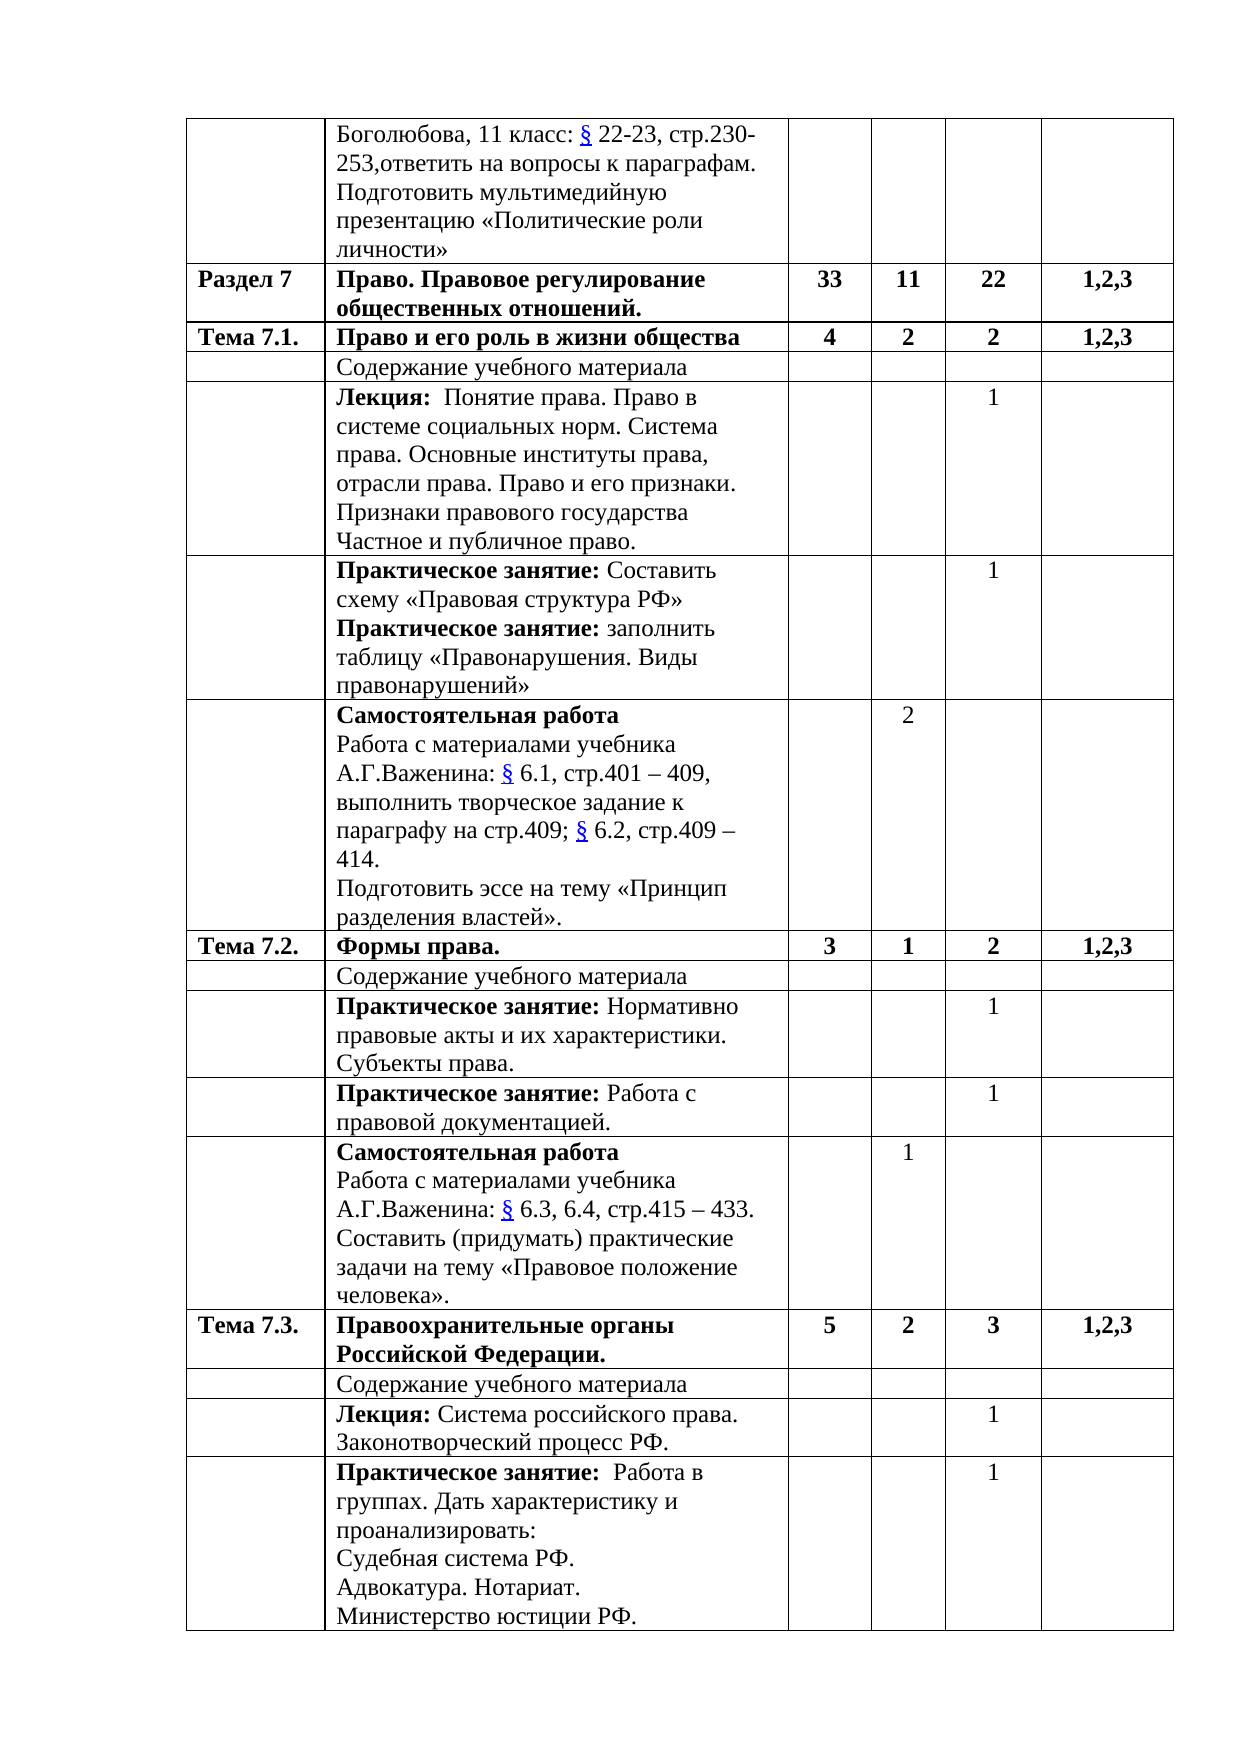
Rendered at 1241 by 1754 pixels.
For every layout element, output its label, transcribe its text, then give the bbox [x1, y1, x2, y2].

table_cell Содержание учебного материала [326, 1369, 788, 1398]
table_cell [789, 1078, 871, 1136]
table_cell [1042, 1078, 1173, 1136]
table_cell [789, 700, 871, 930]
table_cell Тема 7.2. [187, 931, 324, 960]
table_cell [1042, 700, 1173, 930]
table_cell [789, 352, 871, 381]
table_cell [872, 352, 945, 381]
table_cell Содержание учебного материала [326, 352, 788, 381]
table_cell [1042, 352, 1173, 381]
table_cell [187, 1078, 324, 1136]
table_cell [789, 1369, 871, 1398]
table_cell [946, 1369, 1041, 1398]
table_cell [789, 119, 871, 263]
table_cell [1042, 1369, 1173, 1398]
table_cell [789, 1399, 871, 1456]
table_cell 2 [872, 700, 945, 930]
table_cell 1,2,3 [1042, 931, 1173, 960]
table_cell [872, 382, 945, 554]
table_cell [187, 352, 324, 381]
table_cell [187, 119, 324, 263]
table_cell [946, 961, 1041, 990]
table_cell [789, 556, 871, 699]
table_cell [326, 1457, 788, 1630]
table_cell 1 [872, 1137, 945, 1309]
table_cell [1042, 991, 1173, 1077]
table_cell [946, 119, 1041, 263]
table_cell 2 [946, 323, 1041, 351]
table_cell [789, 382, 871, 554]
table_cell Содержание учебного материала [326, 961, 788, 990]
table_cell [872, 1078, 945, 1136]
table_cell [187, 382, 324, 554]
table_cell [187, 1399, 324, 1456]
table_cell Формы права. [326, 931, 788, 960]
table_cell [187, 700, 324, 930]
table_cell 1 [872, 931, 945, 960]
table_cell [789, 961, 871, 990]
table_cell 1 [872, 119, 945, 263]
table_cell [187, 1369, 324, 1398]
table_cell [946, 352, 1041, 381]
table_cell 1 [946, 382, 1041, 554]
table_cell 1 [946, 556, 1041, 699]
table_cell 1,2,3 [1042, 1310, 1173, 1368]
table_cell [1042, 961, 1173, 990]
table_cell 3 [789, 931, 871, 960]
table_cell [187, 556, 324, 699]
table_cell [872, 961, 945, 990]
table_cell [789, 1137, 871, 1309]
table_cell [789, 991, 871, 1077]
table_cell [872, 1369, 945, 1398]
table_cell 1 [946, 1457, 1041, 1630]
table_cell 2 [872, 323, 945, 351]
table_cell [789, 1457, 871, 1630]
table_cell 5 [789, 1310, 871, 1368]
table_cell 22 [946, 264, 1041, 321]
table_cell Лекция: Система российского права. Законотворческий процесс РФ. [326, 1399, 788, 1456]
table_cell 1 [946, 1078, 1041, 1136]
table_cell 2 [946, 931, 1041, 960]
table_cell [187, 991, 324, 1077]
table_cell [1042, 556, 1173, 699]
table_cell [872, 991, 945, 1077]
table_cell [946, 1137, 1041, 1309]
table_cell [1042, 1399, 1173, 1456]
table_cell [872, 1399, 945, 1456]
table_cell 1,2,3 [1042, 323, 1173, 351]
table_cell Лекция: Понятие права. Право в системе социальных норм. Система права. Основные институты права, отрасли права. Право и его признаки. Признаки правового государства Частное и публичное право. [326, 382, 788, 554]
table_cell [872, 556, 945, 699]
table_cell Самостоятельная работа Работа с материалами учебника А.Г.Важенина: § 6.3, 6.4, стр.415 – 433. Составить (придумать) практические задачи на тему «Правовое положение человека». [326, 1137, 788, 1309]
table_cell Практическое занятие: Работа с правовой документацией. [326, 1078, 788, 1136]
table_cell 33 [789, 264, 871, 321]
table_cell [187, 1457, 324, 1630]
table_cell [187, 961, 324, 990]
table_cell Раздел 7 [187, 264, 324, 321]
table_cell [1042, 1137, 1173, 1309]
table_cell Право и его роль в жизни общества [326, 323, 788, 351]
table_cell 11 [872, 264, 945, 321]
table_cell 1 [946, 1399, 1041, 1456]
table_cell Право. Правовое регулирование общественных отношений. [326, 264, 788, 321]
table_cell 4 [789, 323, 871, 351]
table_cell [946, 700, 1041, 930]
table_cell 3 [946, 1310, 1041, 1368]
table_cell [326, 119, 788, 263]
table_cell 1,2,3 [1042, 264, 1173, 321]
table_cell Тема 7.3. [187, 1310, 324, 1368]
table_cell 2 [872, 1310, 945, 1368]
table_cell [1042, 382, 1173, 554]
table_cell Практическое занятие: Составить схему «Правовая структура РФ» Практическое занятие: заполнить таблицу «Правонарушения. Виды правонарушений» [326, 556, 788, 699]
table_cell Практическое занятие: Нормативно правовые акты и их характеристики. Субъекты права. [326, 991, 788, 1077]
table_cell [1042, 1457, 1173, 1630]
table_cell 1 [946, 991, 1041, 1077]
table_cell Самостоятельная работа Работа с материалами учебника А.Г.Важенина: § 6.1, стр.401 – 409, выполнить творческое задание к параграфу на стр.409; § 6.2, стр.409 – 414. Подготовить эссе на тему «Принцип разделения властей». [326, 700, 788, 930]
table_cell [187, 1137, 324, 1309]
table_cell [1042, 119, 1173, 263]
table_cell Правоохранительные органы Российской Федерации. [326, 1310, 788, 1368]
table_cell Тема 7.1. [187, 323, 324, 351]
table_cell [872, 1457, 945, 1630]
